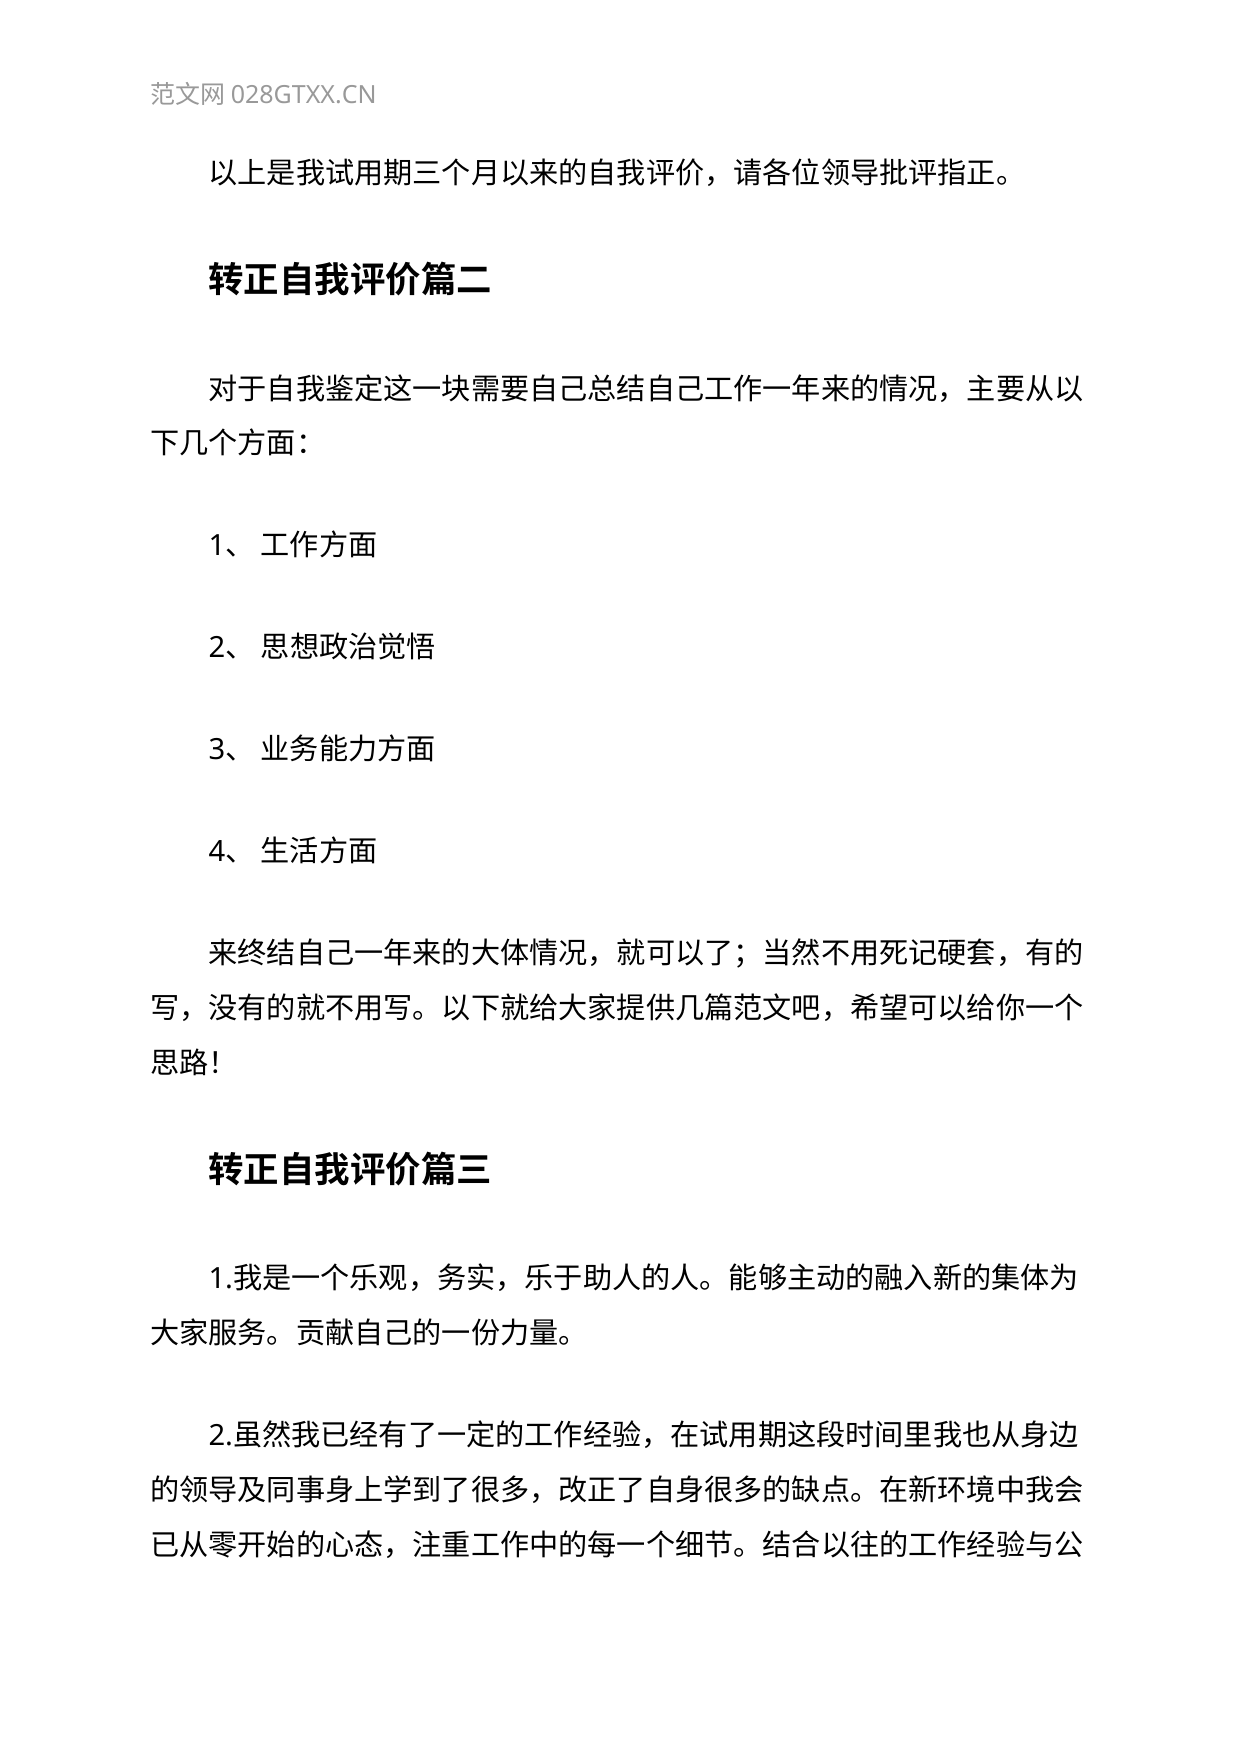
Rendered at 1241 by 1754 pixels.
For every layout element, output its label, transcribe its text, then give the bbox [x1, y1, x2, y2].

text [150, 1412, 1090, 1564]
text 2、 思想政治觉悟 [150, 624, 1090, 666]
text 3、 业务能力方面 [150, 726, 1090, 768]
text 对于自我鉴定这一块需要自己总结自己工作一年来的情况，主要从以下几个方面： [150, 365, 1090, 462]
text 1.我是一个乐观，务实，乐于助人的人。能够主动的融入新的集体为大家服务。贡献自己的一份力量。 [150, 1255, 1090, 1352]
text 转正自我评价篇二 [150, 252, 1090, 303]
text 1、 工作方面 [150, 522, 1090, 564]
text 来终结自己一年来的大体情况，就可以了；当然不用死记硬套，有的写，没有的就不用写。以下就给大家提供几篇范文吧，希望可以给你一个思路！ [150, 930, 1090, 1082]
text 转正自我评价篇三 [150, 1141, 1090, 1193]
text 以上是我试用期三个月以来的自我评价，请各位领导批评指正。 [150, 150, 1090, 192]
text 4、 生活方面 [150, 828, 1090, 870]
